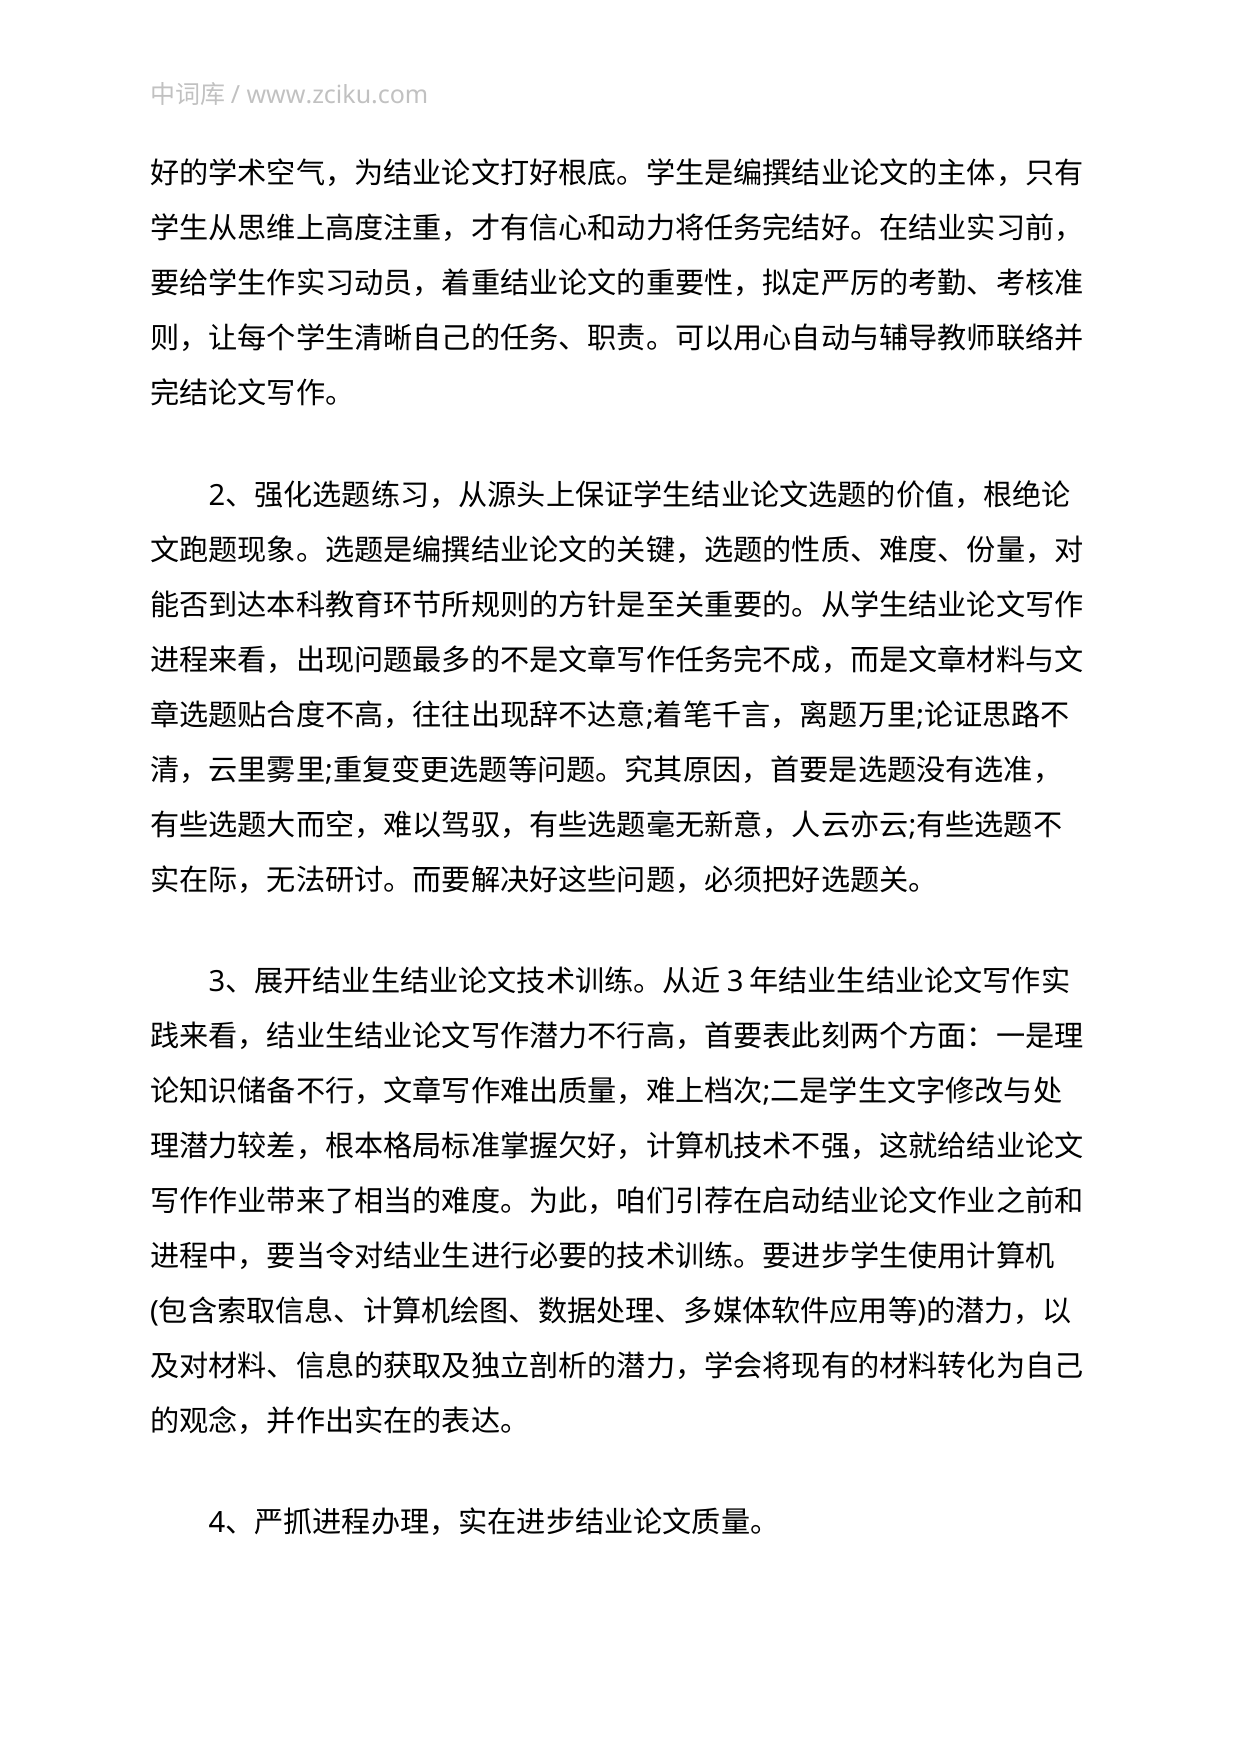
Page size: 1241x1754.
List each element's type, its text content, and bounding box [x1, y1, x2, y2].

text 2、强化选题练习，从源头上保证学生结业论文选题的价值，根绝论文跑题现象。选题是编撰结业论文的关键，选题的性质、难度、份量，对能否到达本科教育环节所规则的方针是至关重要的。从学生结业论文写作进程来看，出现问题最多的不是文章写作任务完不成，而是文章材料与文章选题贴合度不高，往往出现辞不达意;着笔千言，离题万里;论证思路不清，云里雾里;重复变更选题等问题。究其原因，首要是选题没有选准，有些选题大而空，难以驾驭，有些选题毫无新意，人云亦云;有些选题不实在际，无法研讨。而要解决好这些问题，必须把好选题关。 [150, 471, 1090, 898]
text 3、展开结业生结业论文技术训练。从近3年结业生结业论文写作实践来看，结业生结业论文写作潜力不行高，首要表此刻两个方面：一是理论知识储备不行，文章写作难出质量，难上档次;二是学生文字修改与处理潜力较差，根本格局标准掌握欠好，计算机技术不强，这就给结业论文写作作业带来了相当的难度。为此，咱们引荐在启动结业论文作业之前和进程中，要当令对结业生进行必要的技术训练。要进步学生使用计算机(包含索取信息、计算机绘图、数据处理、多媒体软件应用等)的潜力，以及对材料、信息的获取及独立剖析的潜力，学会将现有的材料转化为自己的观念，并作出实在的表达。 [150, 958, 1090, 1439]
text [150, 150, 1090, 412]
text 4、严抓进程办理，实在进步结业论文质量。 [150, 1499, 1090, 1541]
